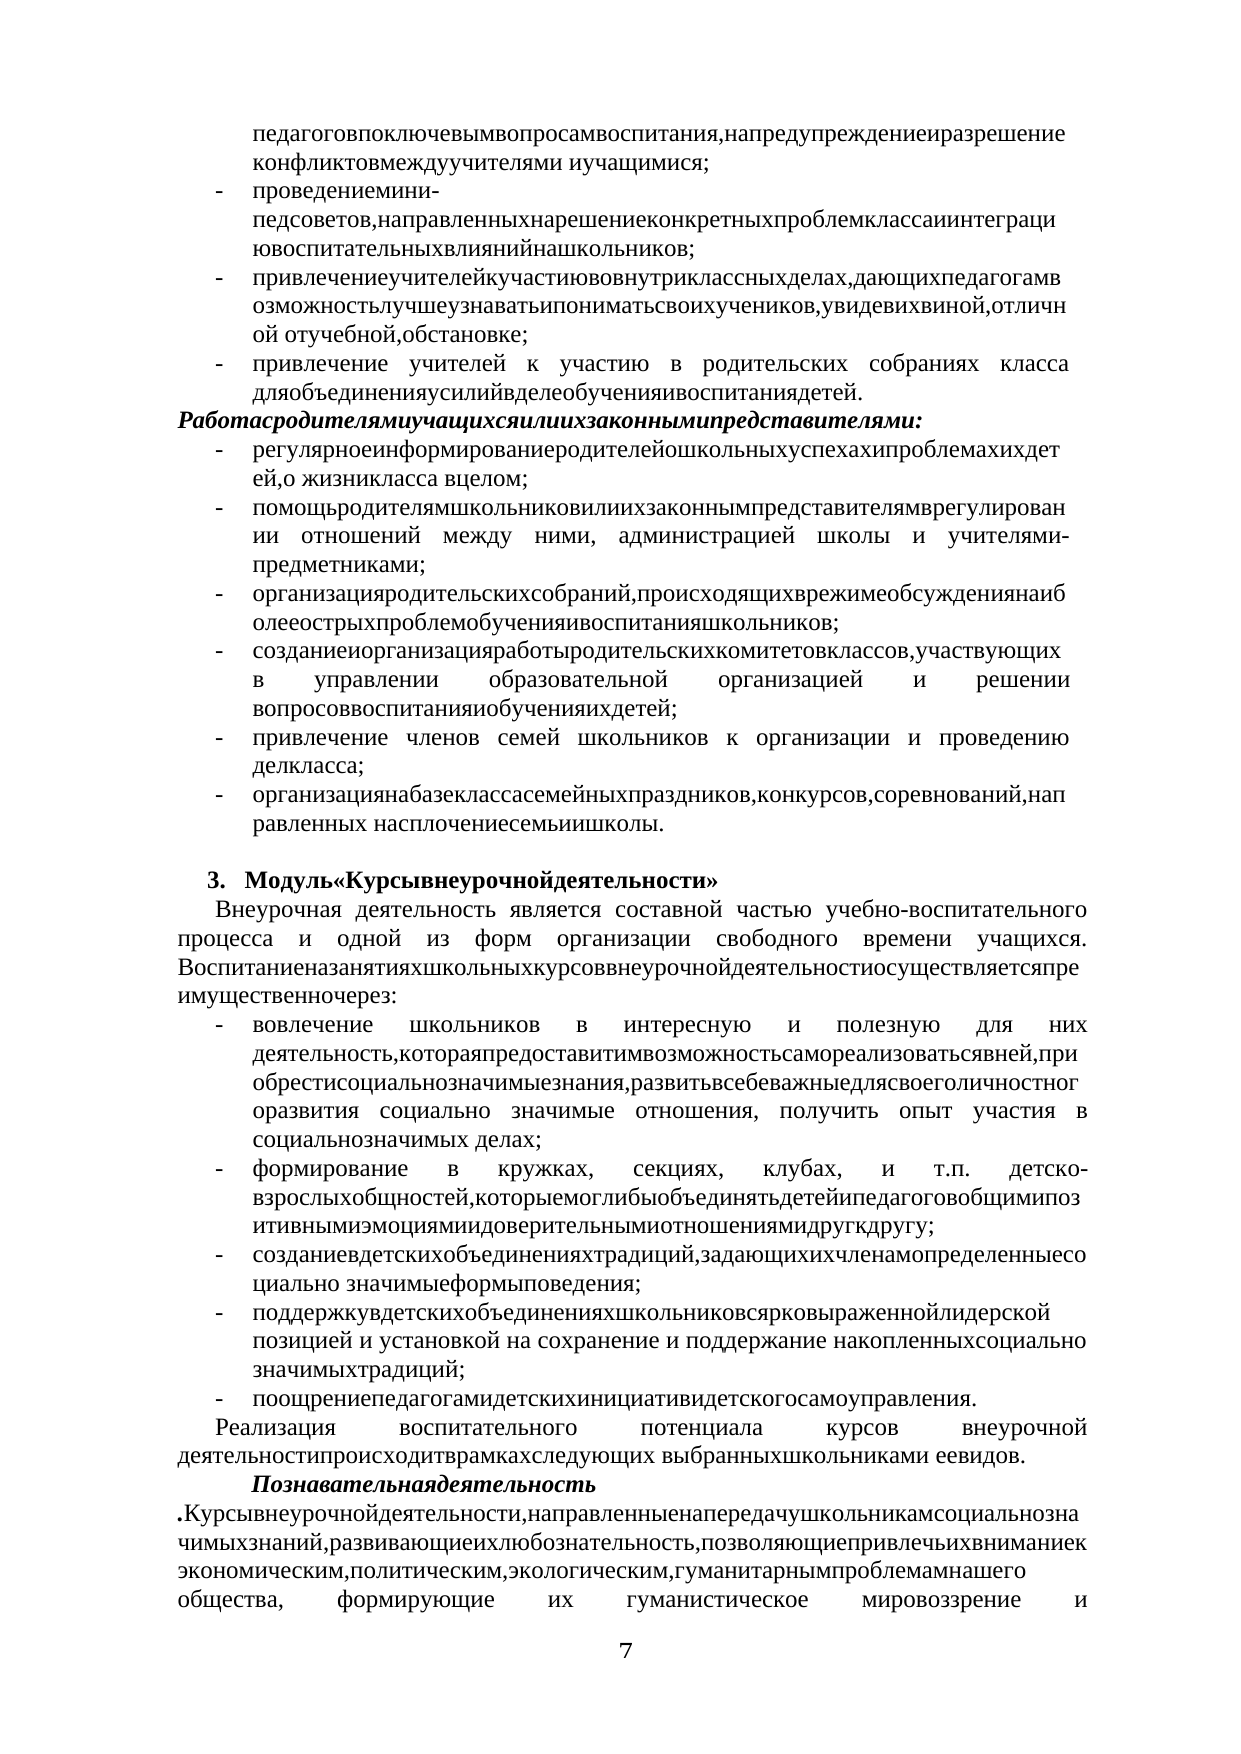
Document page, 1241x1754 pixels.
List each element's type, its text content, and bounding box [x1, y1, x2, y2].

list проведениемини-педсоветов,направленныхнарешениеконкретныхпроблемклассаиинтеграциювоспитательныхвлиянийнашкольников; [215, 176, 1070, 262]
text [177, 1469, 1088, 1613]
list организациянабазеклассасемейныхпраздников,конкурсов,соревнований,направленных насплочениесемьиишколы. [215, 779, 1070, 837]
list помощьродителямшкольниковилиихзаконнымпредставителямврегулировании отношений между ними, администрацией школы и учителями-предметниками; [215, 492, 1070, 578]
list регулярноеинформированиеродителейошкольныхуспехахипроблемахихдетей,о жизникласса вцелом; [215, 434, 1070, 492]
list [215, 118, 1070, 176]
list Модуль«Курсывнеурочнойдеятельности» [207, 866, 1152, 894]
text Работасродителямиучащихсяилиихзаконнымипредставителями: [177, 406, 1152, 434]
list поощрениепедагогамидетскихинициативидетскогосамоуправления. [215, 1383, 1152, 1412]
list привлечение членов семей школьников к организации и проведению делкласса; [215, 722, 1070, 779]
list привлечение учителей к участию в родительских собраниях класса дляобъединенияусилийвделеобученияивоспитаниядетей. [215, 348, 1069, 406]
list вовлечение школьников в интересную и полезную для них деятельность,котораяпредоставитимвозможностьсамореализоватьсявней,приобрестисоциальнозначимыезнания,развитьвсебеважныедлясвоеголичностногоразвития социально значимые отношения, получить опыт участия в социальнозначимых делах; [215, 1009, 1088, 1153]
list поддержкувдетскихобъединенияхшкольниковсярковыраженнойлидерской позицией и установкой на сохранение и поддержание накопленныхсоциально значимыхтрадиций; [215, 1297, 1087, 1383]
text Внеурочная деятельность является составной частью учебно-воспитательного процесса и одной из форм организации свободного времени учащихся. Воспитаниеназанятияхшкольныхкурсоввнеурочнойдеятельностиосуществляетсяпреимущественночерез: [177, 894, 1088, 1009]
text Реализация воспитательного потенциала курсов внеурочной деятельностипроисходитврамкахследующих выбранныхшкольниками еевидов. [177, 1412, 1087, 1469]
list привлечениеучителейкучастиювовнутриклассныхделах,дающихпедагогамвозможностьлучшеузнаватьипониматьсвоихучеников,увидевихвиной,отличной отучебной,обстановке; [215, 262, 1070, 348]
list созданиевдетскихобъединенияхтрадиций,задающихихчленамопределенныесоциально значимыеформыповедения; [215, 1239, 1088, 1297]
list организацияродительскихсобраний,происходящихврежимеобсуждениянаиболееострыхпроблемобученияивоспитанияшкольников; [215, 578, 1070, 636]
list созданиеиорганизацияработыродительскихкомитетовклассов,участвующих в управлении образовательной организацией и решении вопросоввоспитанияиобученияихдетей; [215, 636, 1071, 722]
list формирование в кружках, секциях, клубах, и т.п. детско-взрослыхобщностей,которыемоглибыобъединятьдетейипедагоговобщимипозитивнымиэмоциямиидоверительнымиотношениямидругкдругу; [215, 1153, 1088, 1239]
